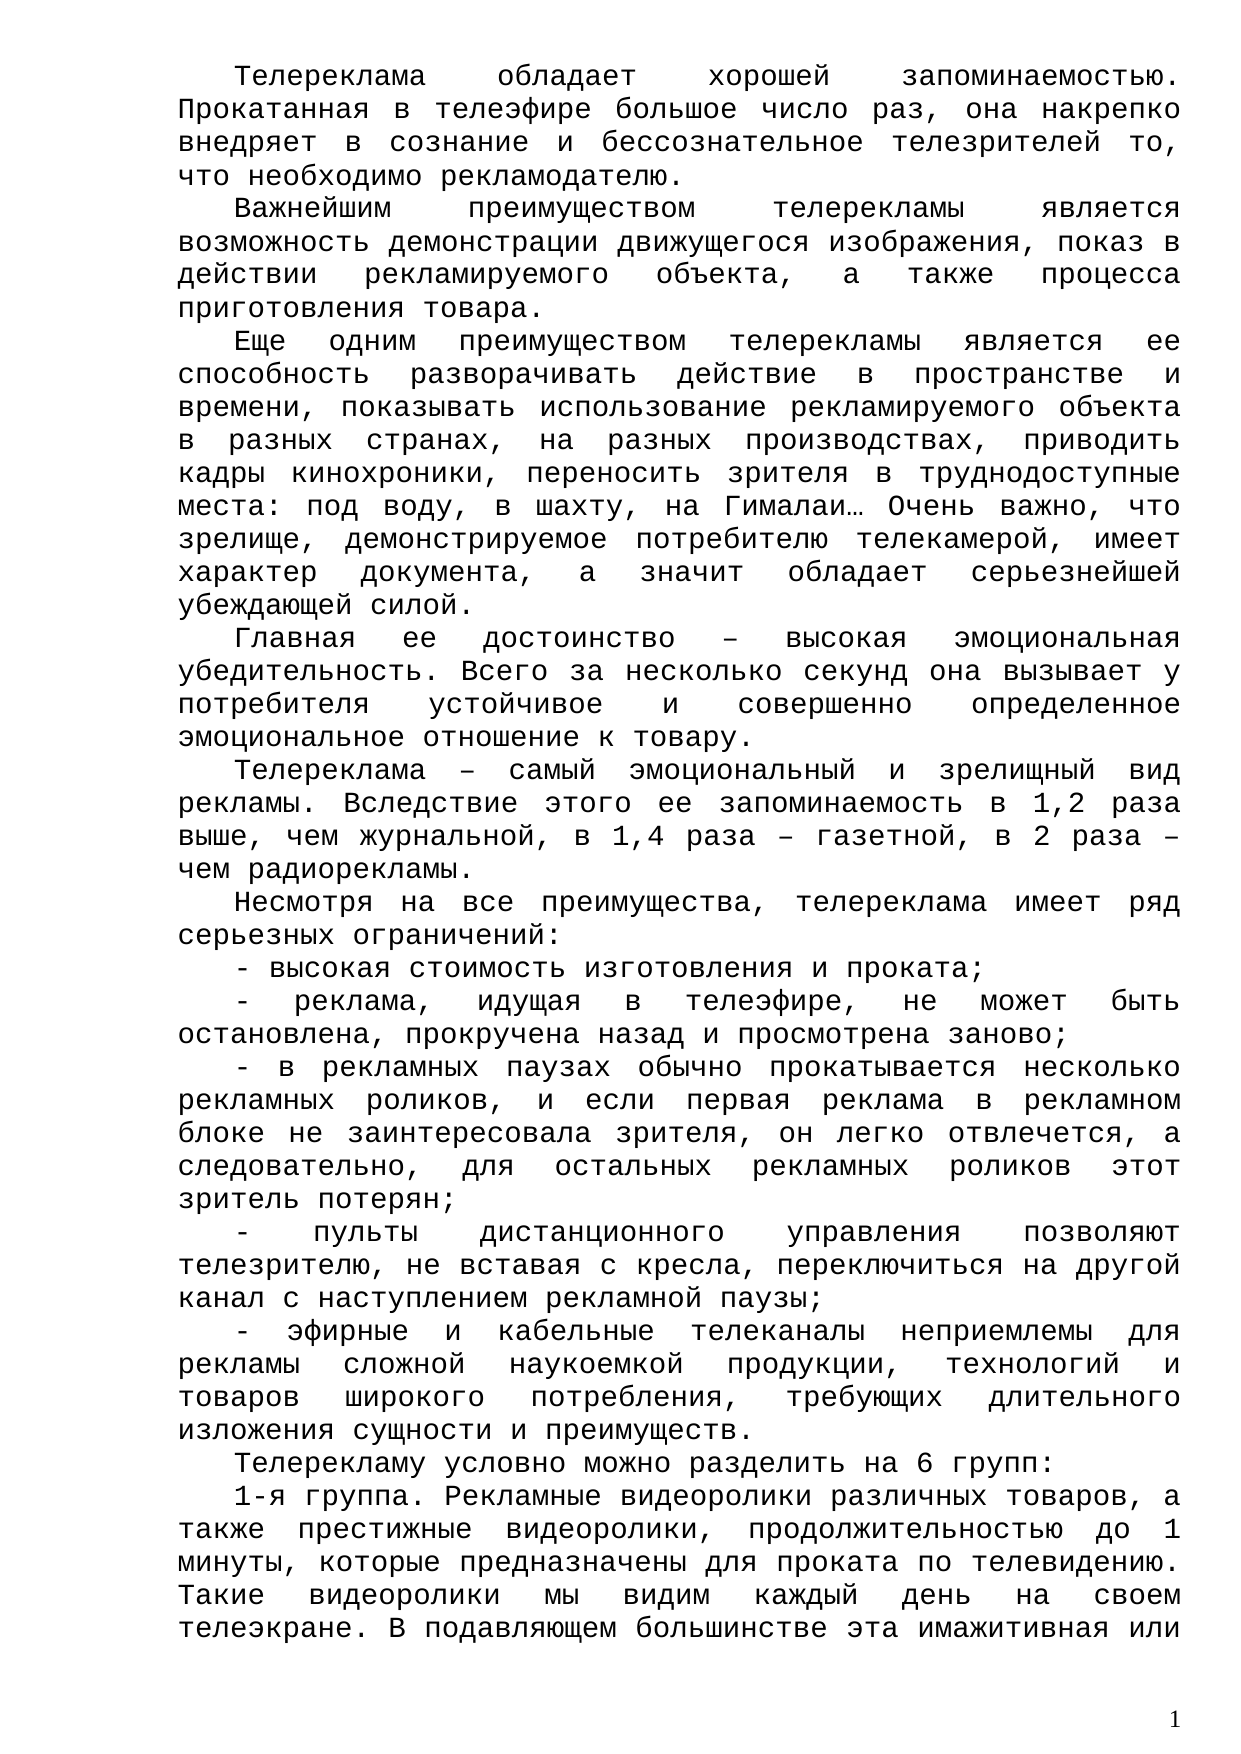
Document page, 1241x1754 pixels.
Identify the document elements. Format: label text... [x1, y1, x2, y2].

text Важнейшим преимуществом телерекламы является возможность демонстрации движущегося изображения, показ в действии рекламируемого объекта, а также процесса приготовления товара. [177, 194, 1181, 326]
text Телереклама обладает хорошей запоминаемостью. Прокатанная в телеэфире большое число раз, она накрепко внедряет в сознание и бессознательное телезрителей то, что необходимо рекламодателю. [177, 62, 1181, 194]
text Телереклама – самый эмоциональный и зрелищный вид рекламы. Вследствие этого ее запоминаемость в 1,2 раза выше, чем журнальной, в 1,4 раза – газетной, в 2 раза – чем радиорекламы. [177, 755, 1181, 887]
text - эфирные и кабельные телеканалы неприемлемы для рекламы сложной наукоемкой продукции, технологий и товаров широкого потребления, требующих длительного изложения сущности и преимуществ. [177, 1316, 1181, 1448]
text Главная ее достоинство – высокая эмоциональная убедительность. Всего за несколько секунд она вызывает у потребителя устойчивое и совершенно определенное эмоциональное отношение к товару. [177, 623, 1181, 755]
text - реклама, идущая в телеэфире, не может быть остановлена, прокручена назад и просмотрена заново; [177, 986, 1181, 1052]
text Несмотря на все преимущества, телереклама имеет ряд серьезных ограничений: [177, 887, 1181, 953]
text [177, 1481, 1181, 1647]
text - пульты дистанционного управления позволяют телезрителю, не вставая с кресла, переключиться на другой канал с наступлением рекламной паузы; [177, 1217, 1181, 1316]
text Еще одним преимуществом телерекламы является ее способность разворачивать действие в пространстве и времени, показывать использование рекламируемого объекта в разных странах, на разных производствах, приводить кадры кинохроники, переносить зрителя в труднодоступные места: под воду, в шахту, на Гималаи… Очень важно, что зрелище, демонстрируемое потребителю телекамерой, имеет характер документа, а значит обладает серьезнейшей убеждающей силой. [177, 326, 1181, 623]
text - высокая стоимость изготовления и проката; [177, 953, 1181, 986]
text Телерекламу условно можно разделить на 6 групп: [177, 1448, 1181, 1481]
text - в рекламных паузах обычно прокатывается несколько рекламных роликов, и если первая реклама в рекламном блоке не заинтересовала зрителя, он легко отвлечется, а следовательно, для остальных рекламных роликов этот зритель потерян; [177, 1052, 1181, 1217]
